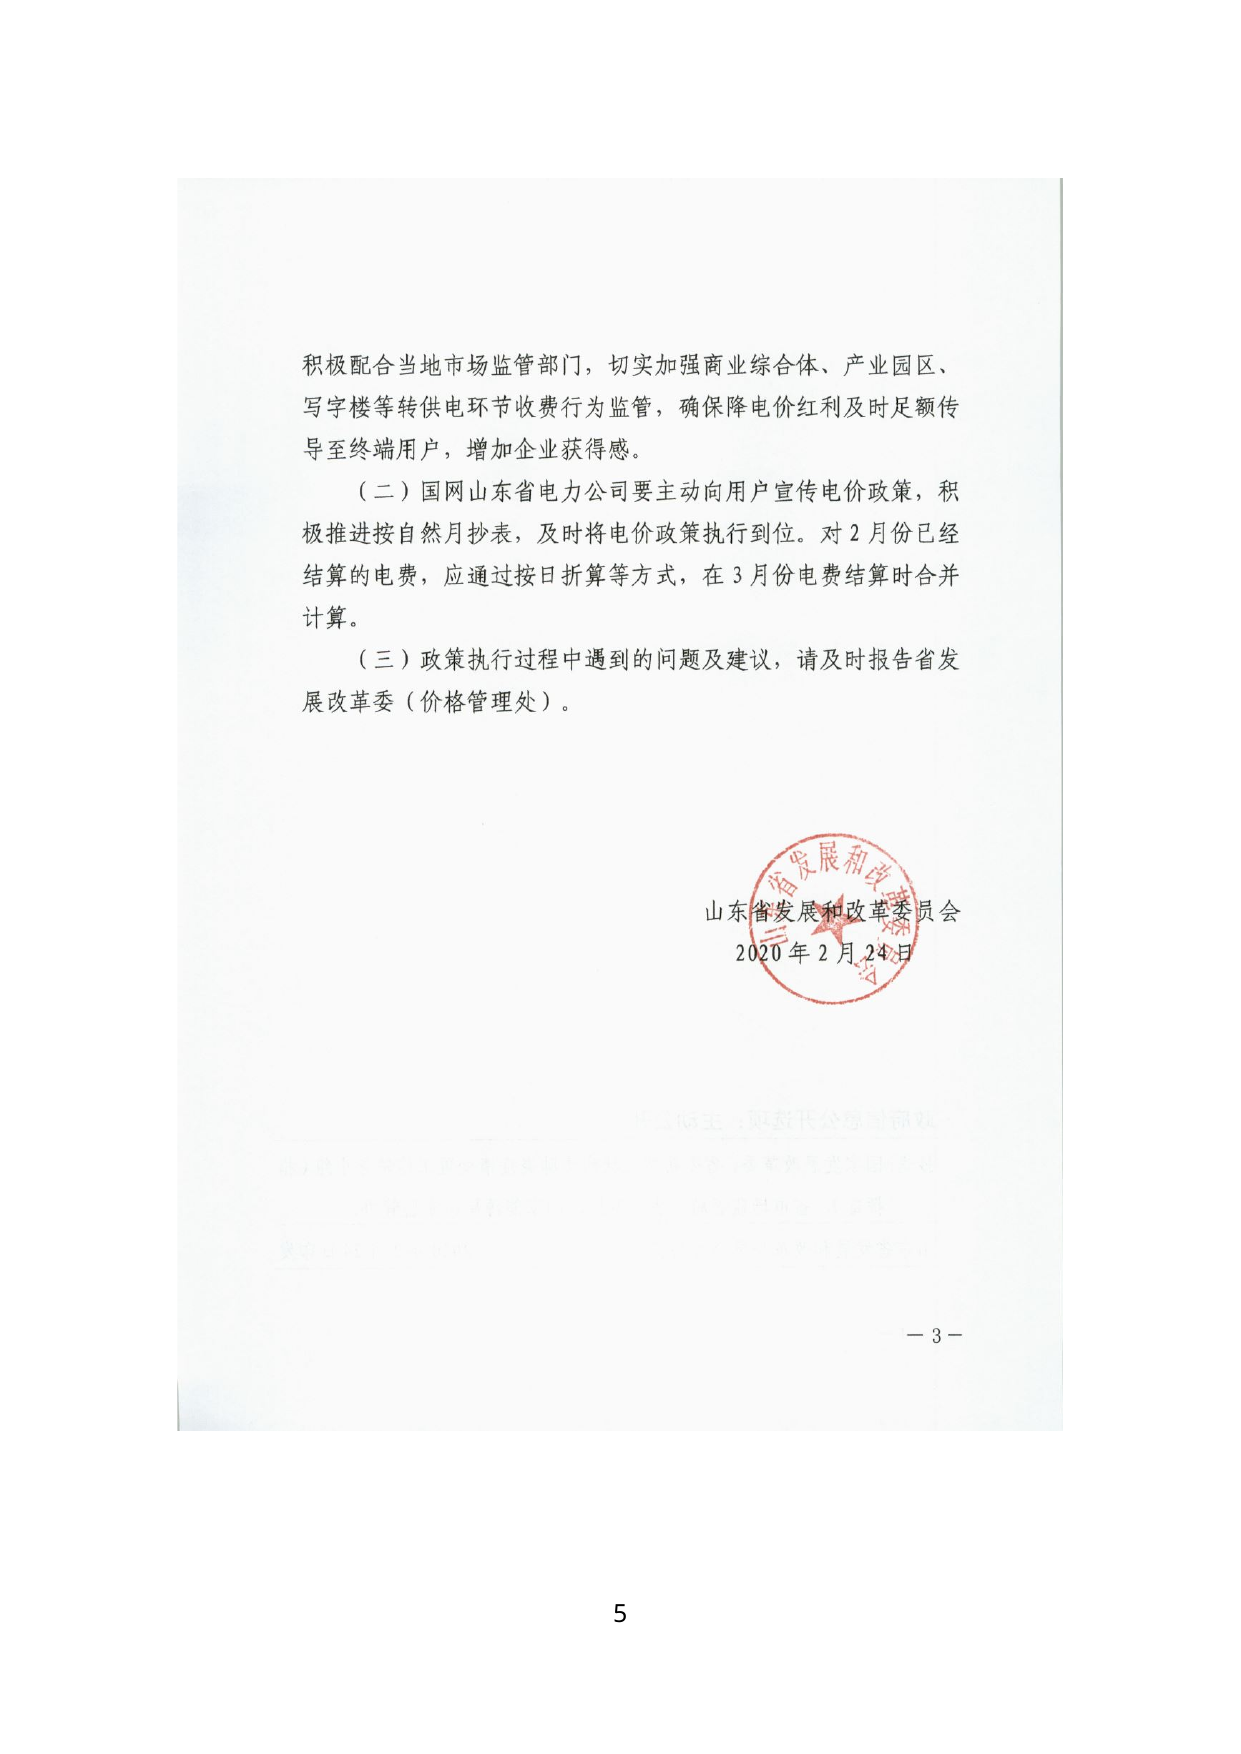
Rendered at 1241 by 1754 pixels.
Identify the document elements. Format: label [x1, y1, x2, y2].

picture [177, 178, 1063, 1431]
